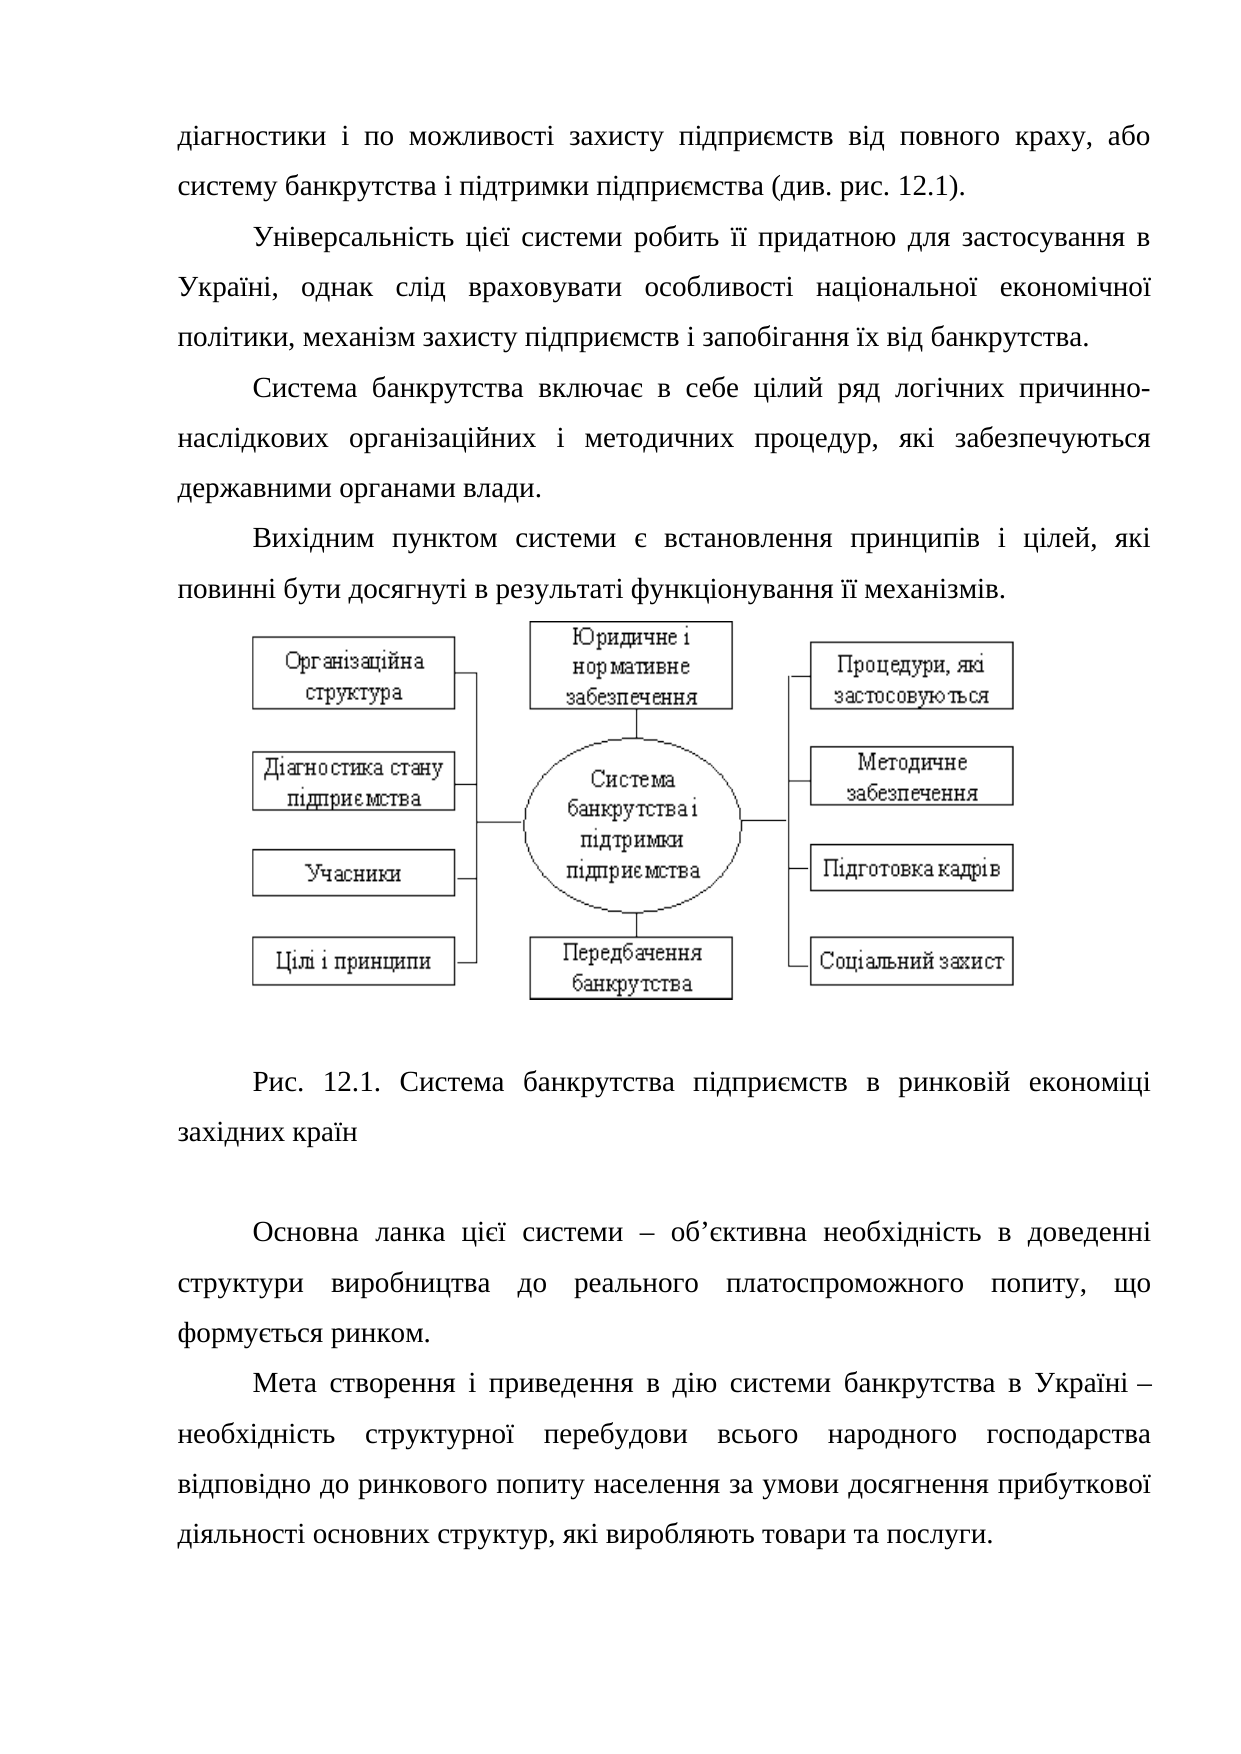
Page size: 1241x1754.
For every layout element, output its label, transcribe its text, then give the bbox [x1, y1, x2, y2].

picture [252, 621, 1014, 1000]
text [177, 118, 1152, 202]
text Основна ланка цієї системи – об’єктивна необхідність в доведенні структури виробництва до реального платоспроможного попиту, що формується ринком. [177, 1214, 1152, 1349]
text Мета створення і приведення в дію системи банкрутства в Україні – необхідність структурної перебудови всього народного господарства відповідно до ринкового попиту населення за умови досягнення прибуткової діяльності основних структур, які виробляють товари та послуги. [177, 1366, 1152, 1550]
text Система банкрутства включає в себе цілий ряд логічних причинно-наслідкових організаційних і методичних процедур, які забезпечуються державними органами влади. [177, 370, 1152, 504]
text Універсальність цієї системи робить її придатною для застосування в Україні, однак слід враховувати особливості національної економічної політики, механізм захисту підприємств і запобігання їх від банкрутства. [177, 219, 1152, 353]
text Вихідним пунктом системи є встановлення принципів і цілей, які повинні бути досягнуті в результаті функціонування її механізмів. [177, 521, 1152, 604]
text Рис. 12.1. Система банкрутства підприємств в ринковій економіці західних країн [177, 1064, 1152, 1147]
